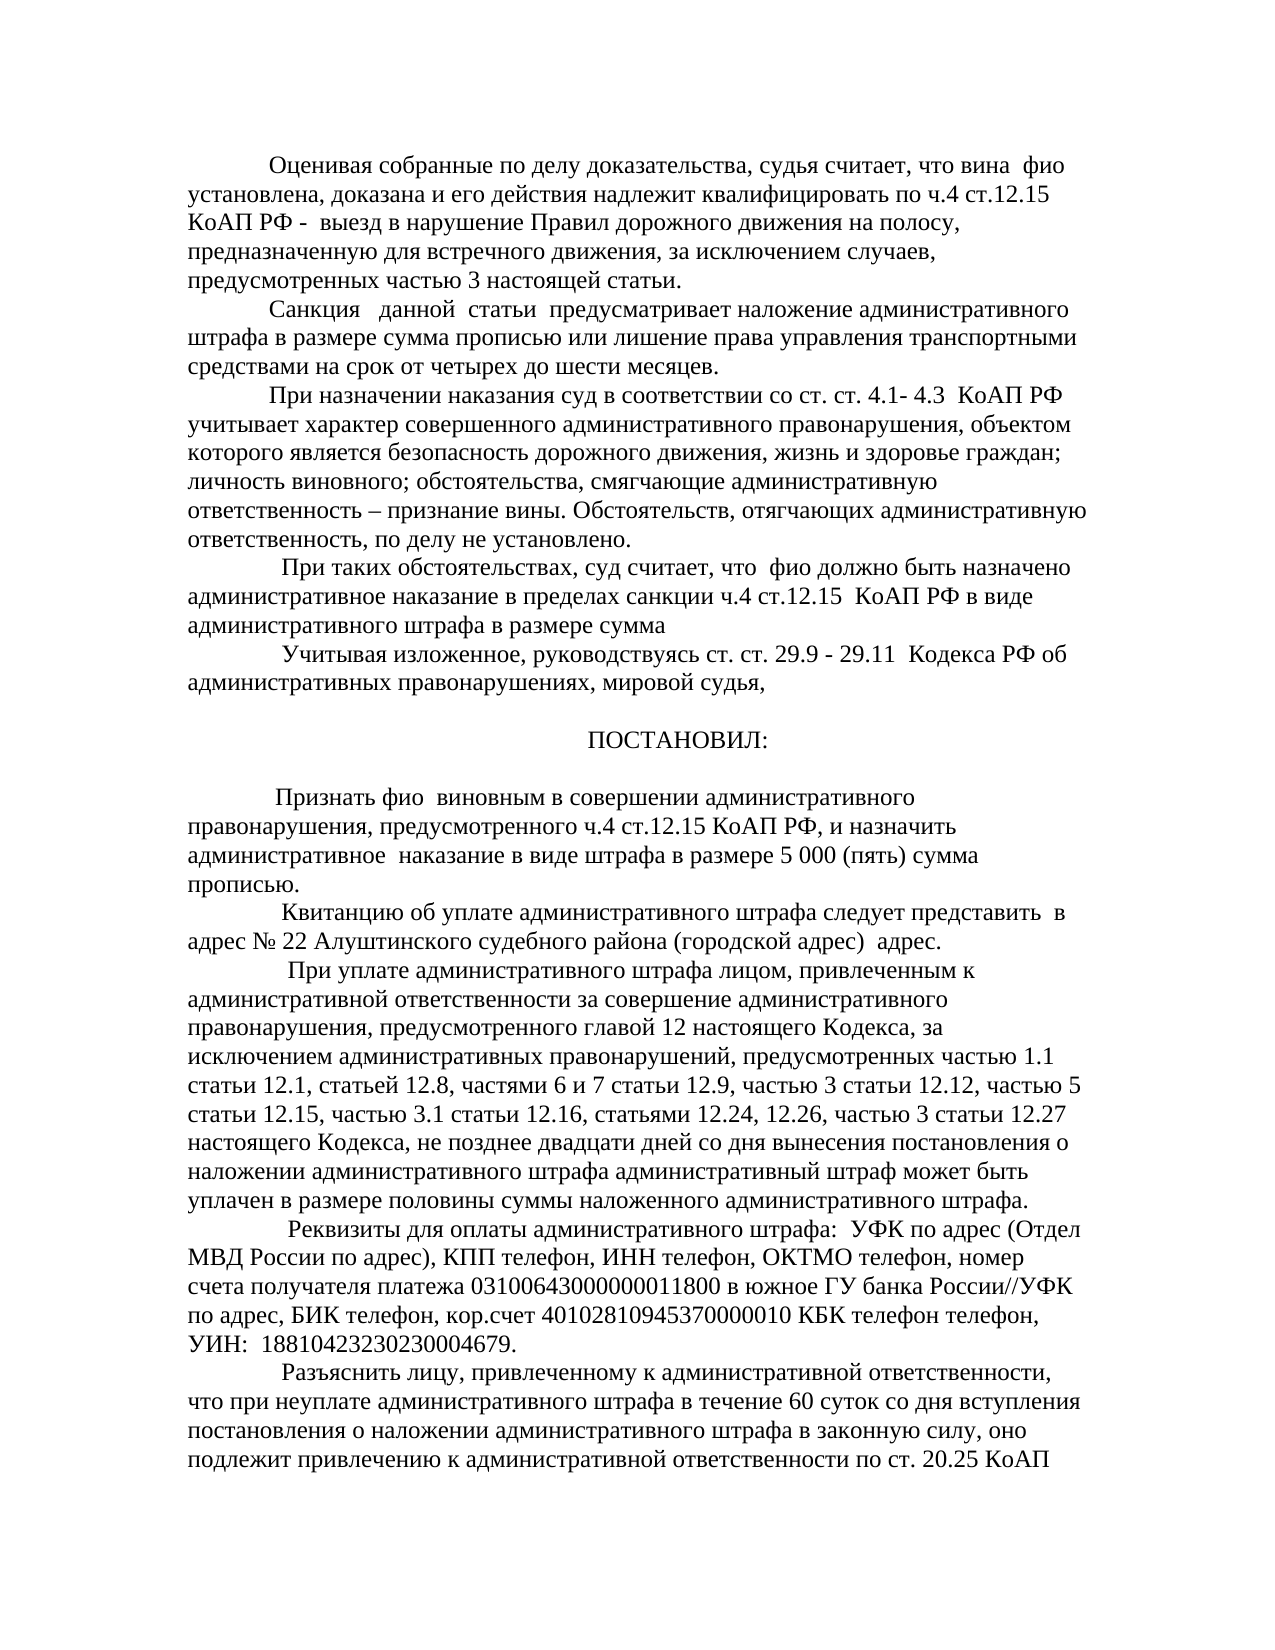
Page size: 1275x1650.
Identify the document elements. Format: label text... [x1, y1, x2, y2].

text Квитанцию об уплате административного штрафа следует представить в адрес № 22 Алуштинского судебного района (городской адрес) адрес. [187, 897, 1087, 955]
text При таких обстоятельствах, суд считает, что фио должно быть назначено административное наказание в пределах санкции ч.4 ст.12.15 КоАП РФ в виде административного штрафа в размере сумма [187, 552, 1087, 639]
text Признать фио виновным в совершении административного правонарушения, предусмотренного ч.4 ст.12.15 КоАП РФ, и назначить административное наказание в виде штрафа в размере 5 000 (пять) сумма прописью. [187, 782, 1087, 897]
text ПОСТАНОВИЛ: [187, 725, 1087, 754]
text Реквизиты для оплаты административного штрафа: УФК по адрес (Отдел МВД России по адрес), КПП телефон, ИНН телефон, ОКТМО телефон, номер счета получателя платежа 03100643000000011800 в южное ГУ банка России//УФК по адрес, БИК телефон, кор.счет 40102810945370000010 КБК телефон телефон, УИН: 18810423230230004679. [187, 1214, 1087, 1357]
text При назначении наказания суд в соответствии со ст. ст. 4.1- 4.3 КоАП РФ учитывает характер совершенного административного правонарушения, объектом которого является безопасность дорожного движения, жизнь и здоровье граждан; личность виновного; обстоятельства, смягчающие административную ответственность – признание вины. Обстоятельств, отягчающих административную ответственность, по делу не установлено. [187, 380, 1087, 552]
text Учитывая изложенное, руководствуясь ст. ст. 29.9 - 29.11 Кодекса РФ об административных правонарушениях, мировой судья, [187, 639, 1087, 696]
text Санкция данной статьи предусматривает наложение административного штрафа в размере сумма прописью или лишение права управления транспортными средствами на срок от четырех до шести месяцев. [187, 294, 1087, 380]
text При уплате административного штрафа лицом, привлеченным к административной ответственности за совершение административного правонарушения, предусмотренного главой 12 настоящего Кодекса, за исключением административных правонарушений, предусмотренных частью 1.1 статьи 12.1, статьей 12.8, частями 6 и 7 статьи 12.9, частью 3 статьи 12.12, частью 5 статьи 12.15, частью 3.1 статьи 12.16, статьями 12.24, 12.26, частью 3 статьи 12.27 настоящего Кодекса, не позднее двадцати дней со дня вынесения постановления о наложении административного штрафа административный штраф может быть уплачен в размере половины суммы наложенного административного штрафа. [187, 955, 1087, 1214]
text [187, 1357, 1087, 1472]
text Оценивая собранные по делу доказательства, судья считает, что вина фио установлена, доказана и его действия надлежит квалифицировать по ч.4 ст.12.15 КоАП РФ - выезд в нарушение Правил дорожного движения на полосу, предназначенную для встречного движения, за исключением случаев, предусмотренных частью 3 настоящей статьи. [187, 150, 1087, 294]
